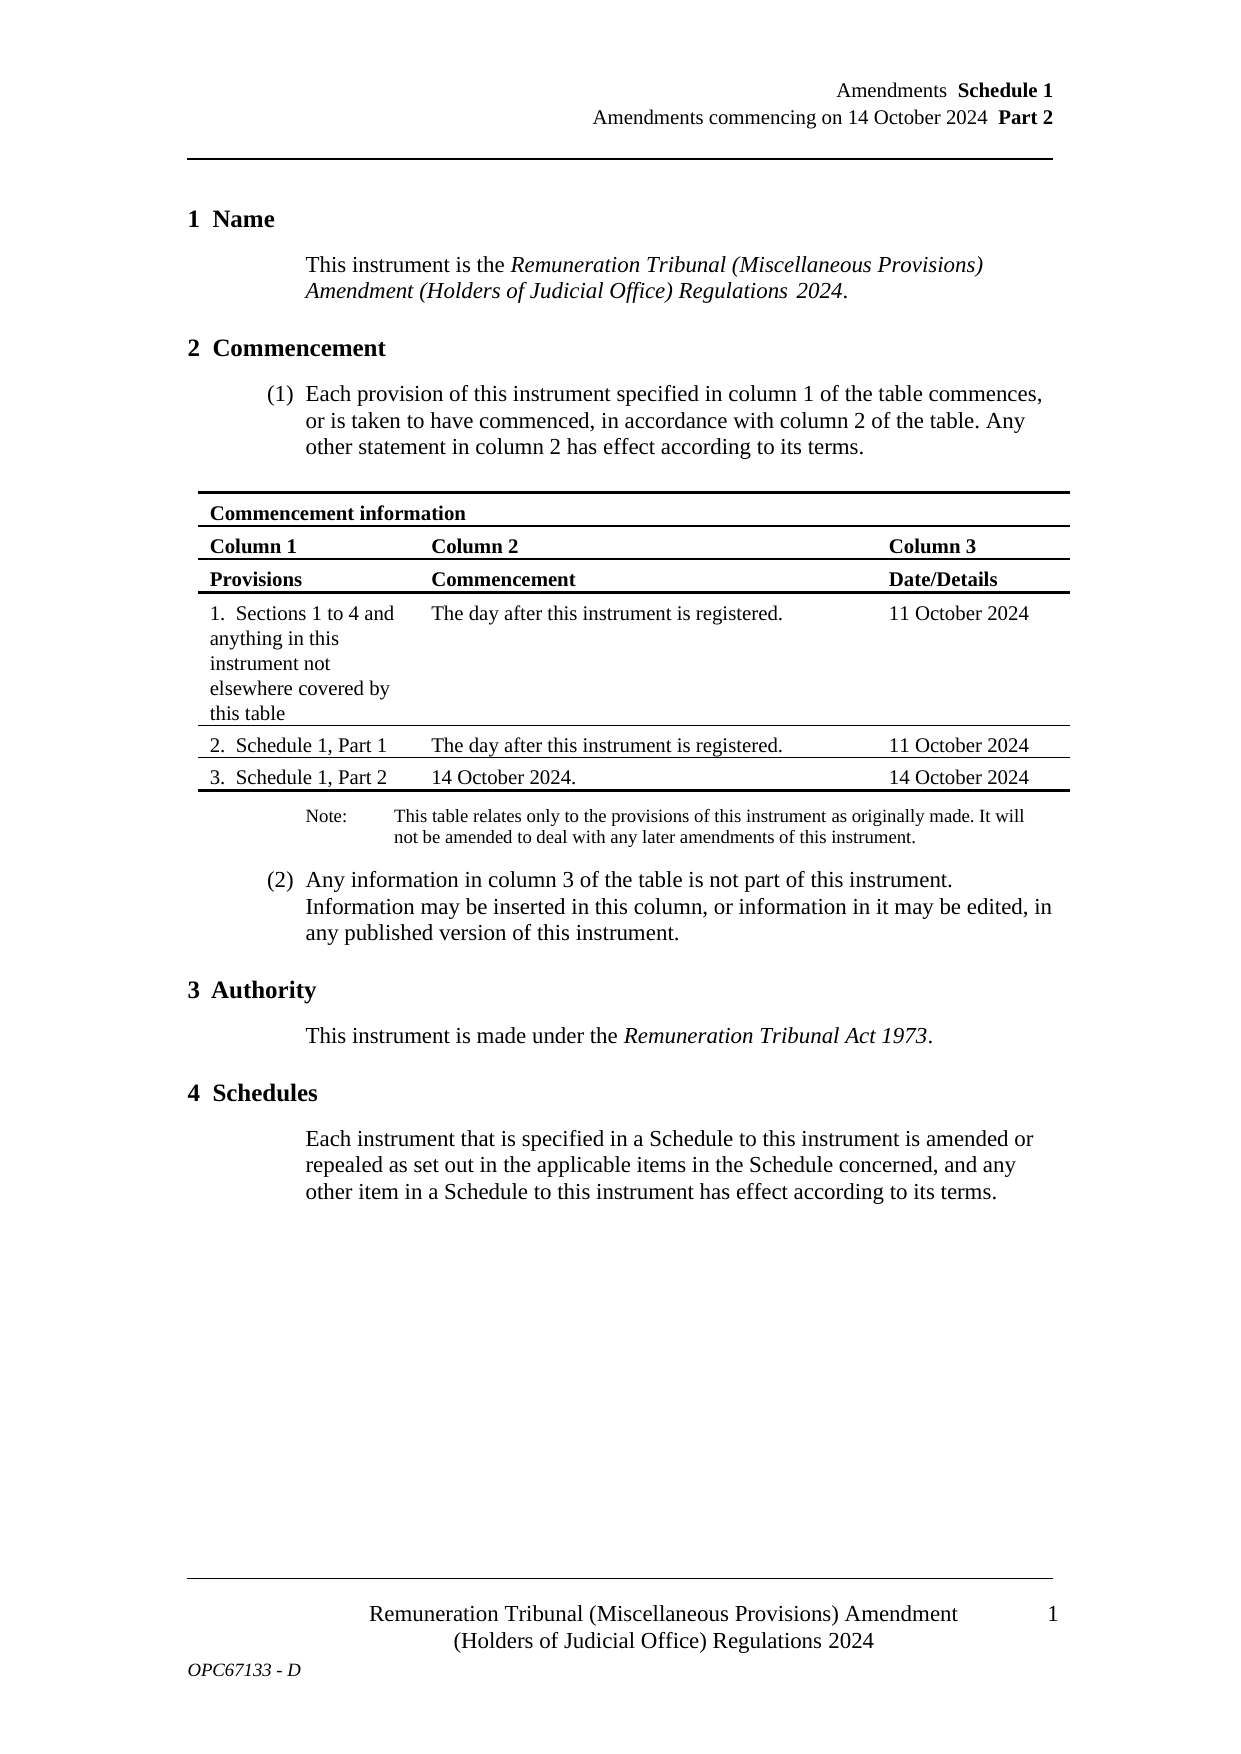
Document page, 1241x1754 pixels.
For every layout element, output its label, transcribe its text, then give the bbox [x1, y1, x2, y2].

text (2) Any information in column 3 of the table is not part of this instrument. Information may be inserted in this column, or information in it may be edited, in any published version of this instrument. [187, 866, 1053, 946]
text Note: This table relates only to the provisions of this instrument as originally made. It will not be amended to deal with any later amendments of this instrument. [305, 804, 1053, 848]
table_cell 3. Schedule 1, Part 2 [198, 758, 420, 789]
table_cell Date/Details [878, 560, 1069, 591]
table_cell Column 3 [878, 527, 1069, 558]
table_cell 11 October 2024 [878, 594, 1069, 725]
text This instrument is made under the Remuneration Tribunal Act 1973. [187, 1022, 1053, 1048]
table_cell Commencement [420, 560, 878, 591]
table_cell 1. Sections 1 to 4 and anything in this instrument not elsewhere covered by this table [198, 594, 420, 725]
table_cell 11 October 2024 [878, 726, 1069, 757]
text Each instrument that is specified in a Schedule to this instrument is amended or repealed as set out in the applicable items in the Schedule concerned, and any other item in a Schedule to this instrument has effect according to its terms. [187, 1125, 1053, 1204]
text 3 Authority [187, 975, 1053, 1003]
table_header Commencement information [198, 494, 1069, 525]
text 4 Schedules [187, 1078, 1053, 1106]
table_cell 2. Schedule 1, Part 1 [198, 726, 420, 757]
table_cell The day after this instrument is registered. [420, 594, 878, 725]
table_cell 14 October 2024 [878, 758, 1069, 789]
text (1) Each provision of this instrument specified in column 1 of the table commences, or is taken to have commenced, in accordance with column 2 of the table. Any other statement in column 2 has effect according to its terms. [187, 381, 1053, 459]
table_cell Column 2 [420, 527, 878, 558]
table_cell Column 1 [198, 527, 420, 558]
table_cell Provisions [198, 560, 420, 591]
table_cell 14 October 2024. [420, 758, 878, 789]
text 2 Commencement [187, 333, 1053, 362]
text This instrument is the Remuneration Tribunal (Miscellaneous Provisions) Amendment (Holders of Judicial Office) Regulations 2024. [187, 251, 1053, 304]
text 1 Name [187, 204, 1053, 232]
table_cell The day after this instrument is registered. [420, 726, 878, 757]
